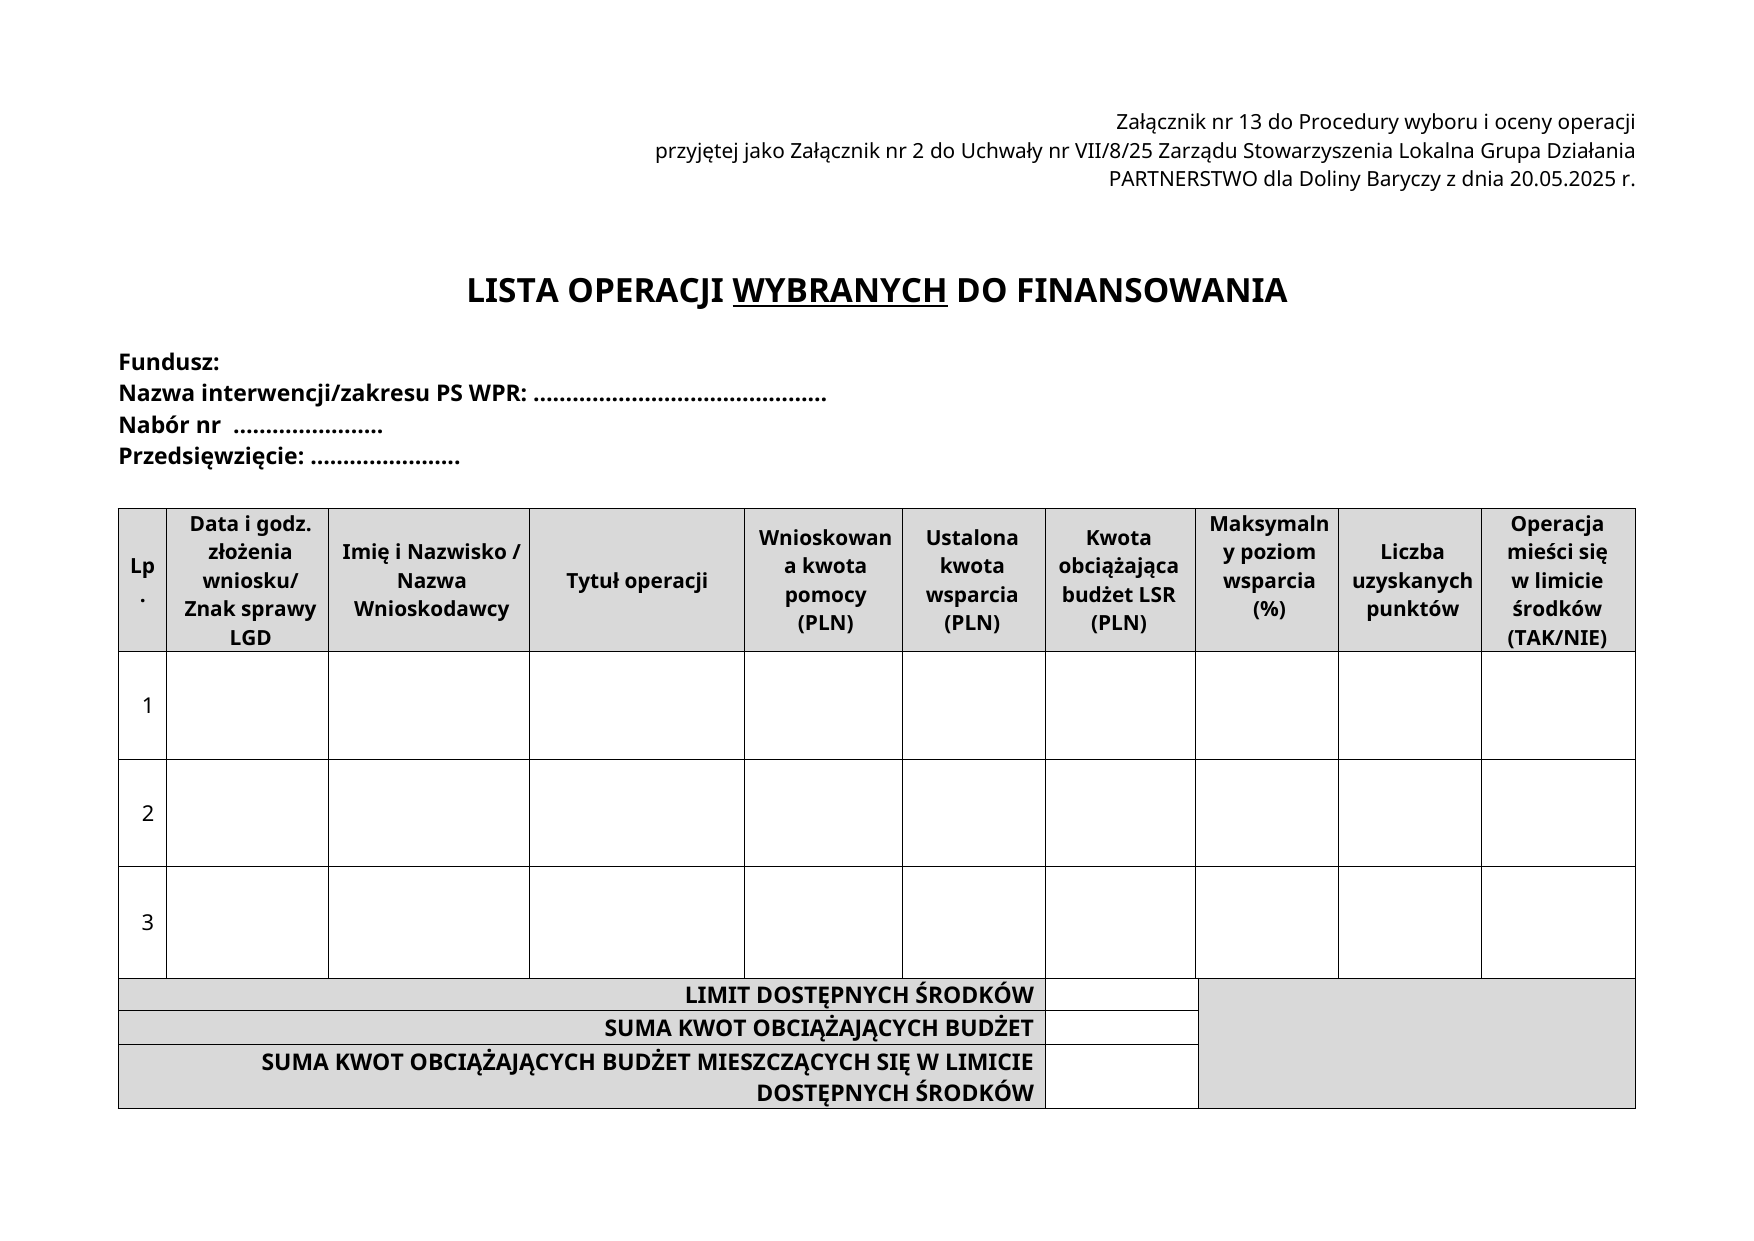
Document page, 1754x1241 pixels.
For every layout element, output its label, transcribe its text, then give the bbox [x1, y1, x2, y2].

table_cell [1482, 652, 1635, 758]
table_cell [329, 867, 529, 978]
table_header Operacja mieści się w limicie środków (TAK/NIE) [1482, 509, 1635, 651]
table_cell 2 [119, 760, 166, 866]
text LISTA OPERACJI WYBRANYCH DO FINANSOWANIA [118, 267, 1636, 312]
table_header Wnioskowana kwota pomocy (PLN) [745, 509, 902, 651]
table_cell SUMA KWOT OBCIĄŻAJĄCYCH BUDŻET MIESZCZĄCYCH SIĘ W LIMICIE DOSTĘPNYCH ŚRODKÓW [119, 1045, 1045, 1108]
table_cell [167, 867, 328, 978]
text PARTNERSTWO dla Doliny Baryczy z dnia 20.05.2025 r. [118, 164, 1636, 193]
table_cell [1196, 867, 1338, 978]
table_cell SUMA KWOT OBCIĄŻAJĄCYCH BUDŻET [119, 1011, 1045, 1044]
table_cell [745, 652, 902, 758]
text przyjętej jako Załącznik nr 2 do Uchwały nr VII/8/25 Zarządu Stowarzyszenia Lokalna Grupa Działania [118, 136, 1636, 164]
table_header Tytuł operacji [530, 509, 744, 651]
table_cell [167, 760, 328, 866]
table_cell [1046, 1045, 1198, 1108]
table_cell [1482, 867, 1635, 978]
table_cell 3 [119, 867, 166, 978]
table_cell 1 [119, 652, 166, 758]
text Nabór nr ………………….. [118, 409, 1636, 440]
table_cell [1046, 1011, 1198, 1044]
table_cell [1199, 979, 1635, 1108]
table_cell [530, 760, 744, 866]
table_header Imię i Nazwisko / Nazwa Wnioskodawcy [329, 509, 529, 651]
table_cell [1482, 760, 1635, 866]
table_cell [1046, 652, 1195, 758]
table_cell [903, 652, 1045, 758]
table_cell LIMIT DOSTĘPNYCH ŚRODKÓW [119, 979, 1045, 1010]
text Przedsięwzięcie: ………………….. [118, 440, 1636, 471]
table_cell [1196, 652, 1338, 758]
table_cell [903, 760, 1045, 866]
table_cell [1046, 979, 1198, 1010]
table_cell [530, 652, 744, 758]
table_header Kwota obciążająca budżet LSR (PLN) [1046, 509, 1195, 651]
text Fundusz: [118, 346, 1636, 377]
text Załącznik nr 13 do Procedury wyboru i oceny operacji [118, 107, 1636, 136]
table_cell [329, 652, 529, 758]
table_header Liczba uzyskanych punktów [1339, 509, 1481, 651]
table_cell [1046, 760, 1195, 866]
table_cell [530, 867, 744, 978]
table_cell [1339, 652, 1481, 758]
table_header Data i godz. złożenia wniosku/ Znak sprawy LGD [167, 509, 328, 651]
text Nazwa interwencji/zakresu PS WPR: ……………………………………… [118, 377, 1636, 409]
table_cell [1046, 867, 1195, 978]
table_cell [745, 867, 902, 978]
table_cell [1196, 760, 1338, 866]
table_header Maksymalny poziom wsparcia (%) [1196, 509, 1338, 651]
table_cell [1339, 760, 1481, 866]
table_cell [1339, 867, 1481, 978]
table_cell [745, 760, 902, 866]
table_header Lp. [119, 509, 166, 651]
table_cell [329, 760, 529, 866]
table_cell [903, 867, 1045, 978]
table_cell [167, 652, 328, 758]
table_header Ustalona kwota wsparcia (PLN) [903, 509, 1045, 651]
